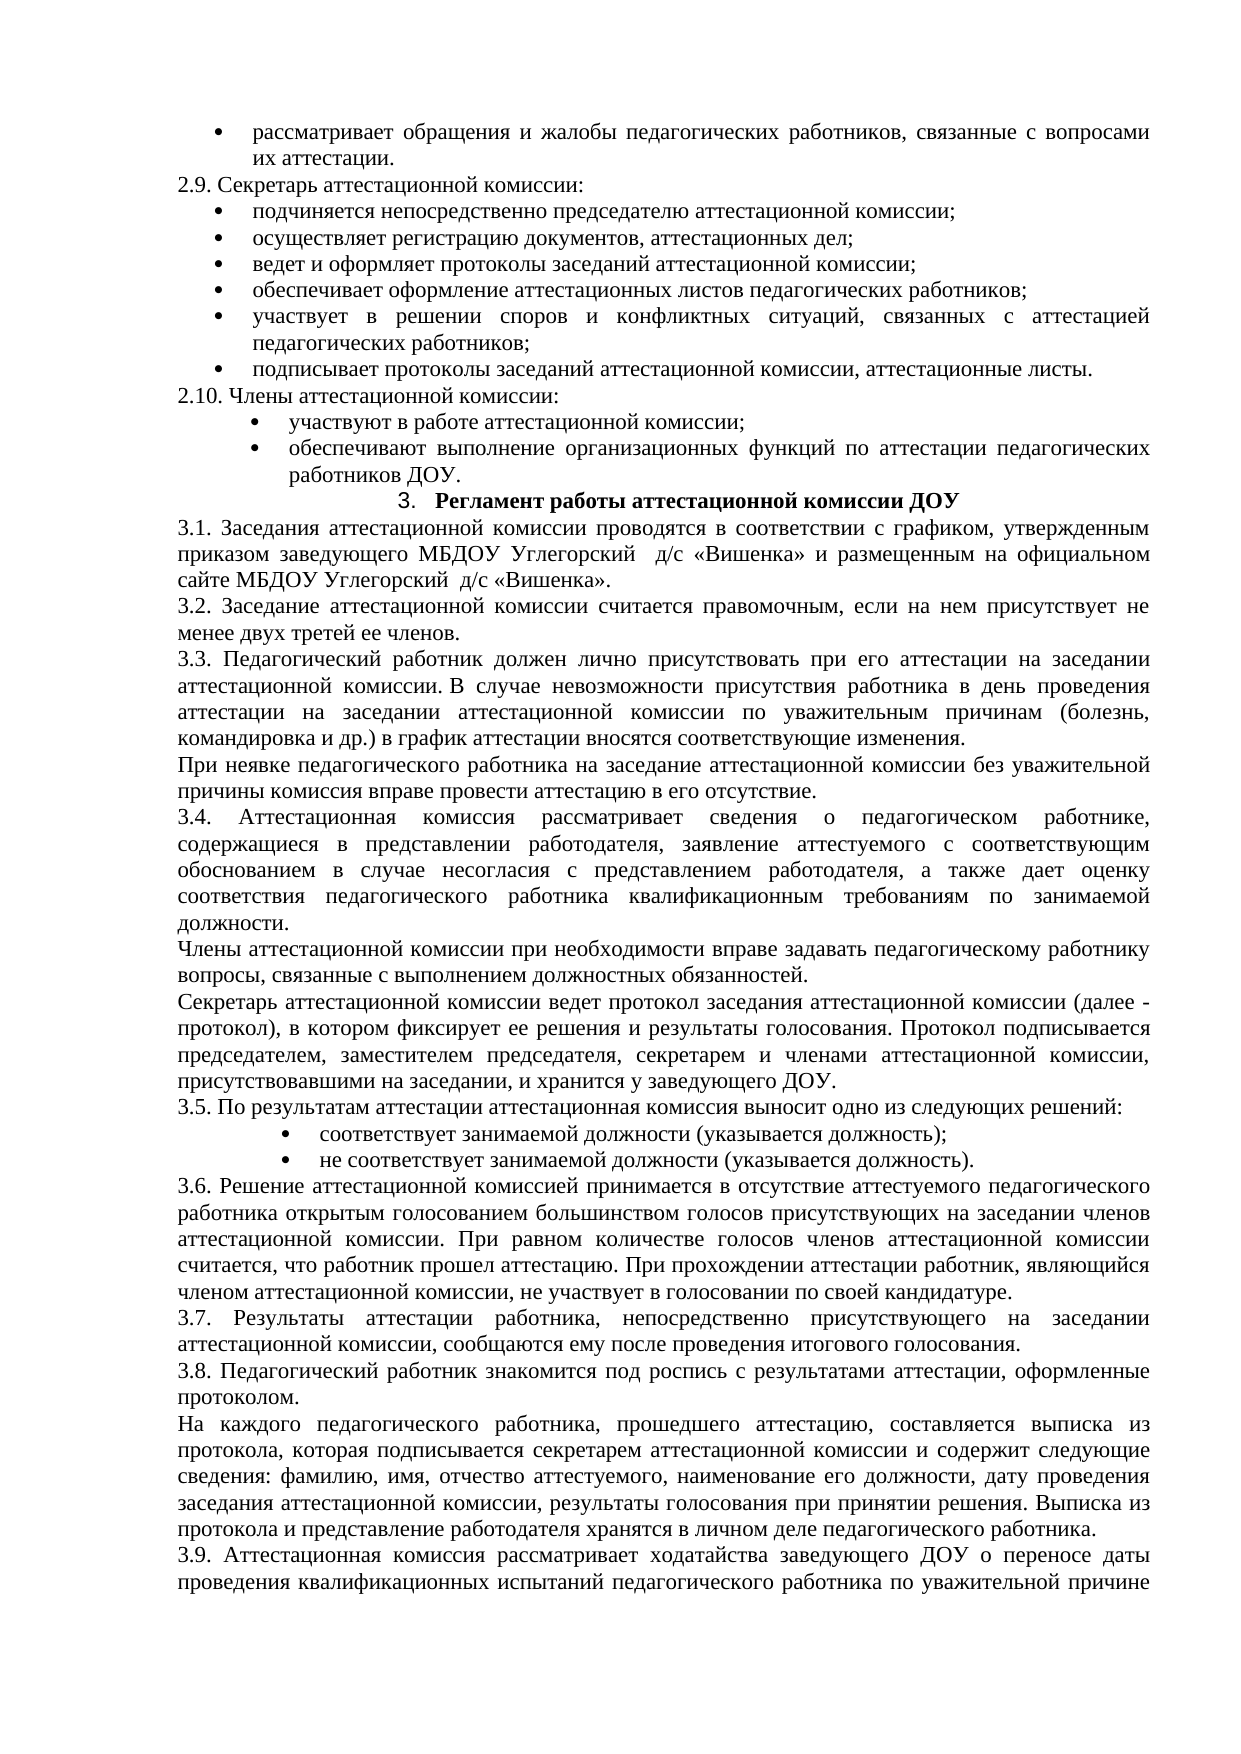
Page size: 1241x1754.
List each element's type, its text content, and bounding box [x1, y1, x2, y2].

list рассматривает обращения и жалобы педагогических работников, связанные с вопросами их аттестации. [215, 118, 1152, 171]
text 3.3. Педагогический работник должен лично присутствовать при его аттестации на заседании аттестационной комиссии. В случае невозможности присутствия работника в день проведения аттестации на заседании аттестационной комиссии по уважительным причинам (болезнь, командировка и др.) в график аттестации вносятся соответствующие изменения. [177, 645, 1152, 751]
text При неявке педагогического работника на заседание аттестационной комиссии без уважительной причины комиссия вправе провести аттестацию в его отсутствие. [177, 751, 1152, 803]
text 3.1. Заседания аттестационной комиссии проводятся в соответствии с графиком, утвержденным приказом заведующего МБДОУ Углегорский д/с «Вишенка» и размещенным на официальном сайте МБДОУ Углегорский д/с «Вишенка». [177, 513, 1152, 593]
list осуществляет регистрацию документов, аттестационных дел; [215, 223, 1152, 250]
text 3.5. По результатам аттестации аттестационная комиссия выносит одно из следующих решений: [177, 1093, 1152, 1120]
list подчиняется непосредственно председателю аттестационной комиссии; [215, 197, 1152, 223]
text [177, 1541, 1152, 1594]
list обеспечивает оформление аттестационных листов педагогических работников; [215, 276, 1152, 303]
text 3.2. Заседание аттестационной комиссии считается правомочным, если на нем присутствует не менее двух третей ее членов. [177, 593, 1152, 645]
text Секретарь аттестационной комиссии ведет протокол заседания аттестационной комиссии (далее - протокол), в котором фиксирует ее решения и результаты голосования. Протокол подписывается председателем, заместителем председателя, секретарем и членами аттестационной комиссии, присутствовавшими на заседании, и хранится у заведующего ДОУ. [177, 988, 1152, 1093]
list ведет и оформляет протоколы заседаний аттестационной комиссии; [215, 250, 1152, 276]
text 3.4. Аттестационная комиссия рассматривает сведения о педагогическом работнике, содержащиеся в представлении работодателя, заявление аттестуемого с соответствующим обоснованием в случае несогласия с представлением работодателя, а также дает оценку соответствия педагогического работника квалификационным требованиям по занимаемой должности. [177, 803, 1152, 935]
text На каждого педагогического работника, прошедшего аттестацию, составляется выписка из протокола, которая подписывается секретарем аттестационной комиссии и содержит следующие сведения: фамилию, имя, отчество аттестуемого, наименование его должности, дату проведения заседания аттестационной комиссии, результаты голосования при принятии решения. Выписка из протокола и представление работодателя хранятся в личном деле педагогического работника. [177, 1409, 1152, 1541]
text 3.6. Решение аттестационной комиссией принимается в отсутствие аттестуемого педагогического работника открытым голосованием большинством голосов присутствующих на заседании членов аттестационной комиссии. При равном количестве голосов членов аттестационной комиссии считается, что работник прошел аттестацию. При прохождении аттестации работник, являющийся членом аттестационной комиссии, не участвует в голосовании по своей кандидатуре. [177, 1172, 1152, 1304]
text Члены аттестационной комиссии при необходимости вправе задавать педагогическому работнику вопросы, связанные с выполнением должностных обязанностей. [177, 935, 1152, 988]
text 2.10. Члены аттестационной комиссии: [177, 382, 1152, 408]
list участвуют в работе аттестационной комиссии; [251, 408, 1152, 434]
list соответствует занимаемой должности (указывается должность); [282, 1120, 1152, 1146]
text 2.9. Секретарь аттестационной комиссии: [177, 171, 1152, 197]
list обеспечивают выполнение организационных функций по аттестации педагогических работников ДОУ. [251, 434, 1152, 487]
text 3.7. Результаты аттестации работника, непосредственно присутствующего на заседании аттестационной комиссии, сообщаются ему после проведения итогового голосования. [177, 1304, 1152, 1357]
list Регламент работы аттестационной комиссии ДОУ [206, 487, 1152, 513]
list не соответствует занимаемой должности (указывается должность). [282, 1146, 1152, 1172]
list подписывает протоколы заседаний аттестационной комиссии, аттестационные листы. [215, 355, 1152, 382]
list участвует в решении споров и конфликтных ситуаций, связанных с аттестацией педагогических работников; [215, 303, 1152, 355]
text 3.8. Педагогический работник знакомится под роспись с результатами аттестации, оформленные протоколом. [177, 1357, 1152, 1409]
